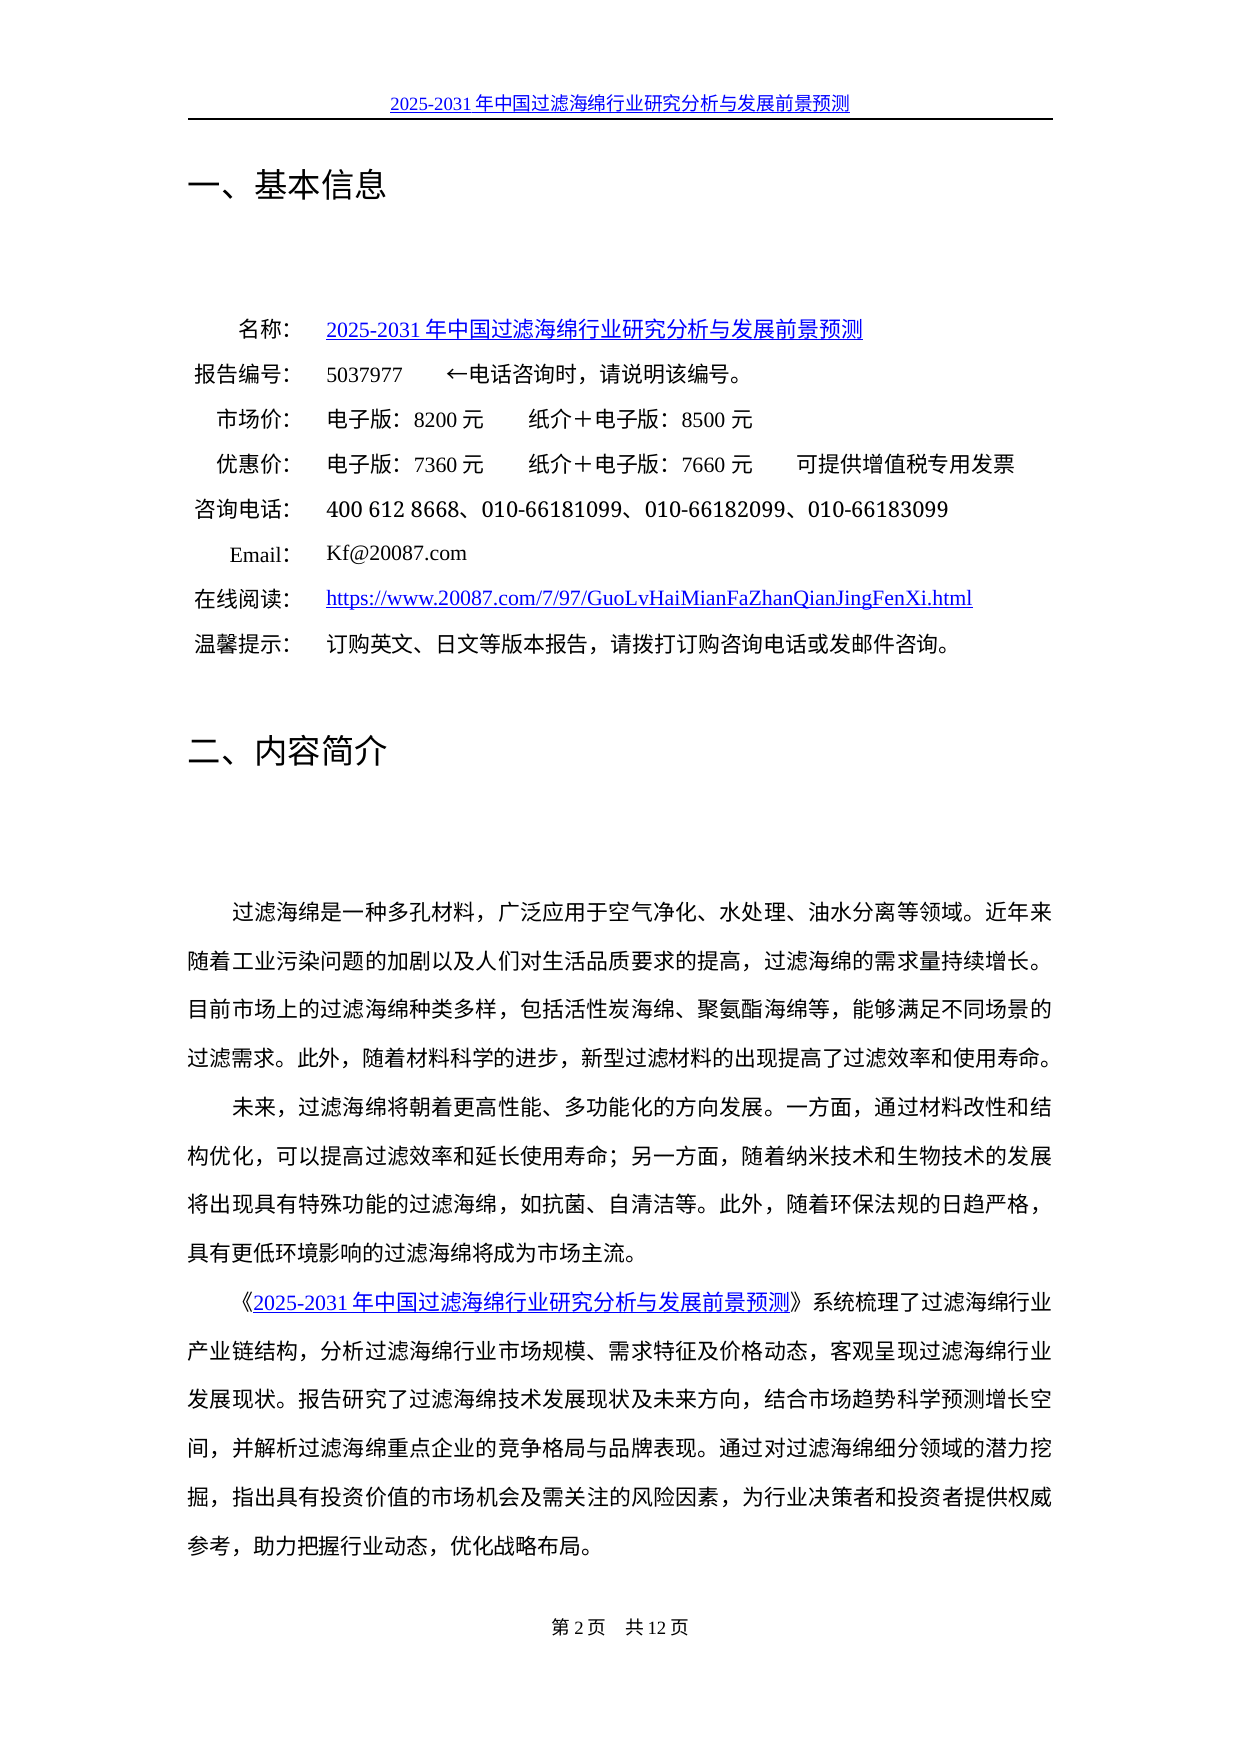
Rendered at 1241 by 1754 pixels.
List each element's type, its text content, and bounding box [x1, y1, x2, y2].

table_header 名称： [167, 312, 315, 357]
title 二、内容简介 [187, 717, 1053, 782]
table_cell 优惠价： [167, 447, 315, 492]
table_cell 电子版：8200 元 纸介＋电子版：8500 元 [315, 402, 1073, 447]
table_cell 订购英文、日文等版本报告，请拨打订购咨询电话或发邮件咨询。 [315, 627, 1073, 672]
table_cell [315, 582, 1073, 627]
table_cell 在线阅读： [167, 582, 315, 627]
table_cell 400 612 8668、010-66181099、010-66182099、010-66183099 [315, 492, 1073, 537]
table_cell 电子版：7360 元 纸介＋电子版：7660 元 可提供增值税专用发票 [315, 447, 1073, 492]
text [187, 894, 1053, 1561]
table_cell 温馨提示： [167, 627, 315, 672]
table_cell 5037977 ←电话咨询时，请说明该编号。 [315, 357, 1073, 402]
title 一、基本信息 [187, 150, 1053, 215]
table_cell Email： [167, 537, 315, 582]
table_cell 市场价： [167, 402, 315, 447]
table_cell 咨询电话： [167, 492, 315, 537]
table_cell Kf@20087.com [315, 537, 1073, 582]
table_cell 报告编号： [167, 357, 315, 402]
table_header 2025-2031年中国过滤海绵行业研究分析与发展前景预测 [315, 312, 1073, 357]
